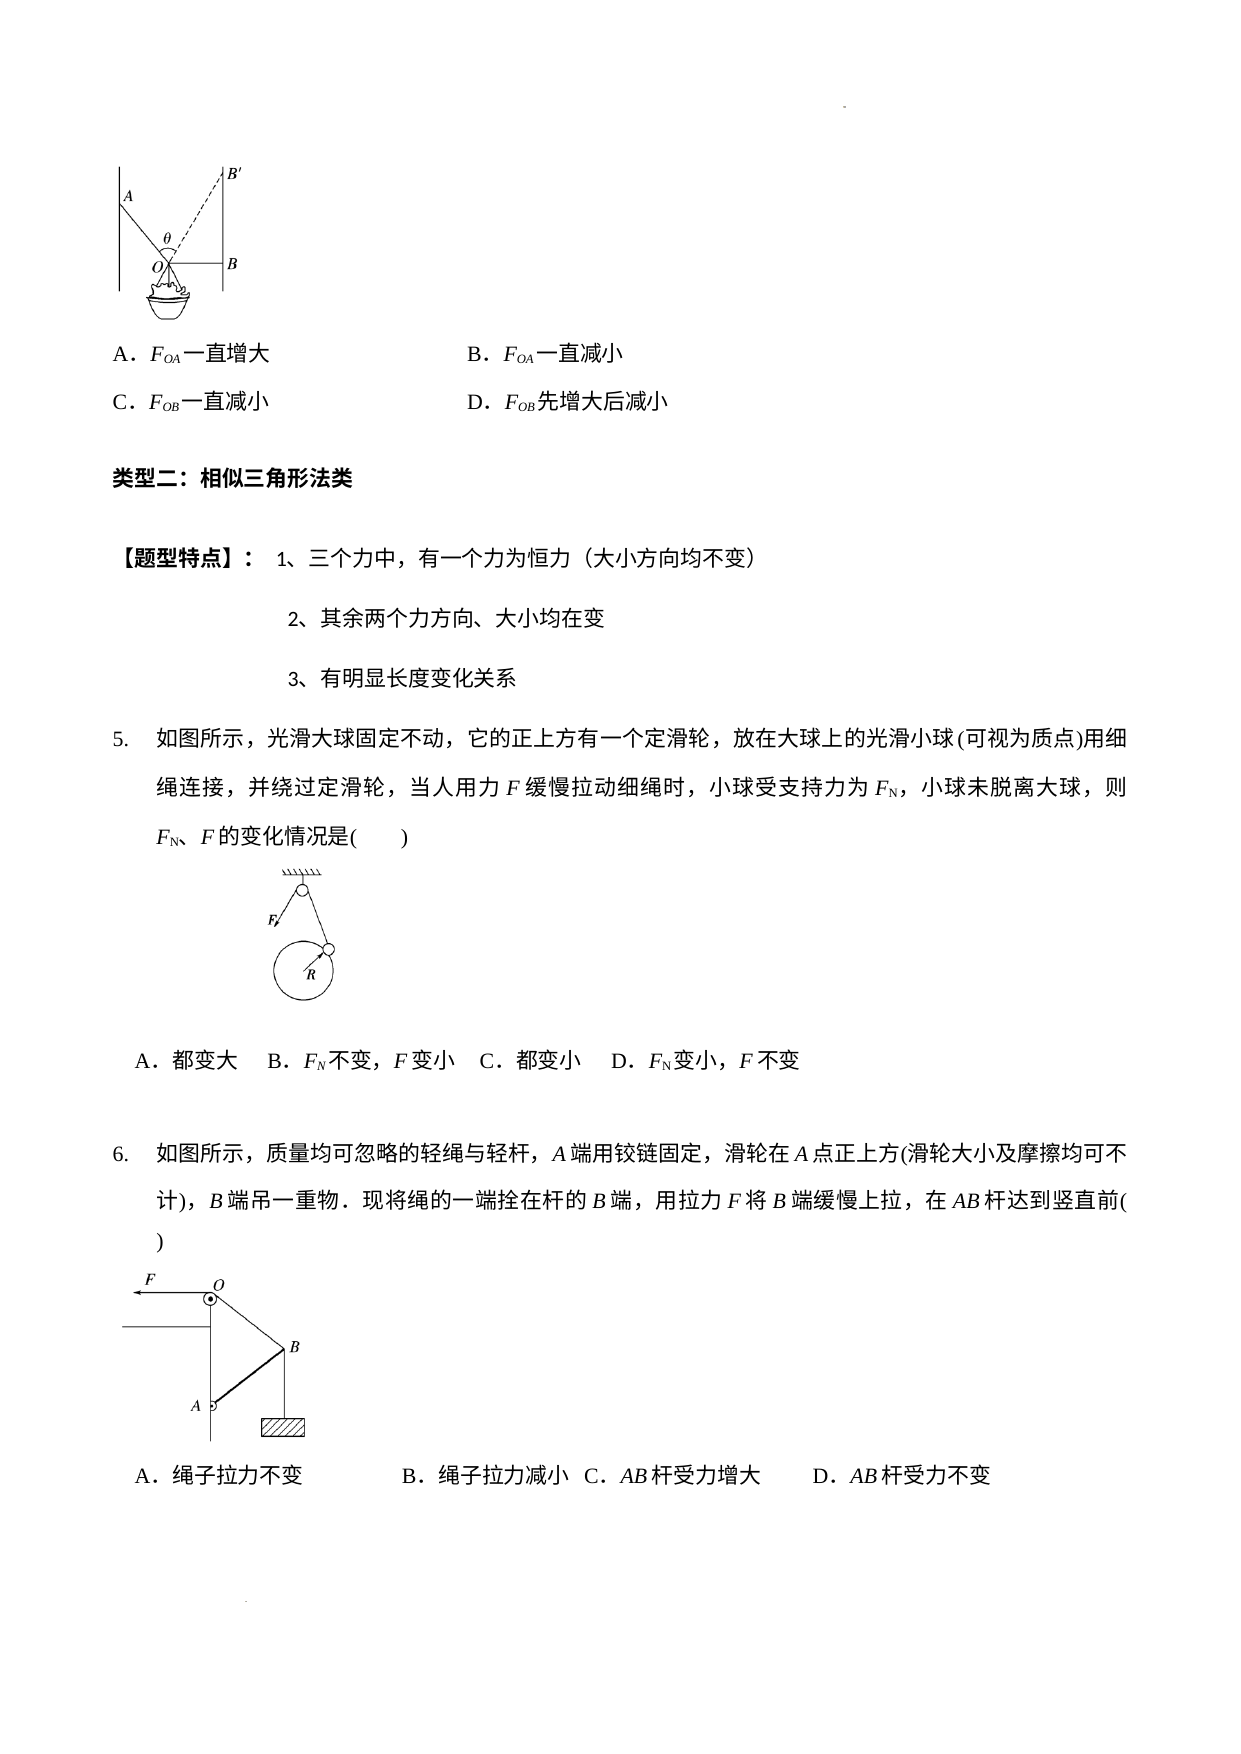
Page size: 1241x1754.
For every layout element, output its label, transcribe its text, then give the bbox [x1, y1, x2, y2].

picture [265, 866, 337, 1003]
list 如图所示，质量均可忽略的轻绳与轻杆，A端用铰链固定，滑轮在A点正上方(滑轮大小及摩擦均可不计)，B端吊一重物．现将绳的一端拴在杆的B端，用拉力F将B端缓慢上拉，在AB杆达到竖直前( ) [112, 1136, 1128, 1253]
text A．FOA一直增大 B．FOA一直减小 [112, 336, 1128, 368]
text C．FOB一直减小 D．FOB先增大后减小 [112, 384, 1128, 416]
text 【题型特点】： 1、三个力中，有一个力为恒力（大小方向均不变） [112, 541, 1128, 573]
list 都变大 B．FN不变，F变小 C．都变小 D．FN变小，F不变 [112, 1043, 1128, 1075]
text 2、其余两个力方向、大小均在变 [112, 601, 1128, 633]
text A．绳子拉力不变 B．绳子拉力减小 C．AB杆受力增大 D．AB杆受力不变 [112, 1458, 1128, 1490]
list 如图所示，光滑大球固定不动，它的正上方有一个定滑轮，放在大球上的光滑小球(可视为质点)用细绳连接，并绕过定滑轮，当人用力F缓慢拉动细绳时，小球受支持力为FN，小球未脱离大球，则FN、F的变化情况是( ) [112, 721, 1128, 851]
picture [112, 162, 244, 323]
picture [112, 1265, 313, 1446]
text 类型二：相似三角形法类 [112, 461, 1128, 493]
text 3、有明显长度变化关系 [112, 661, 1128, 693]
